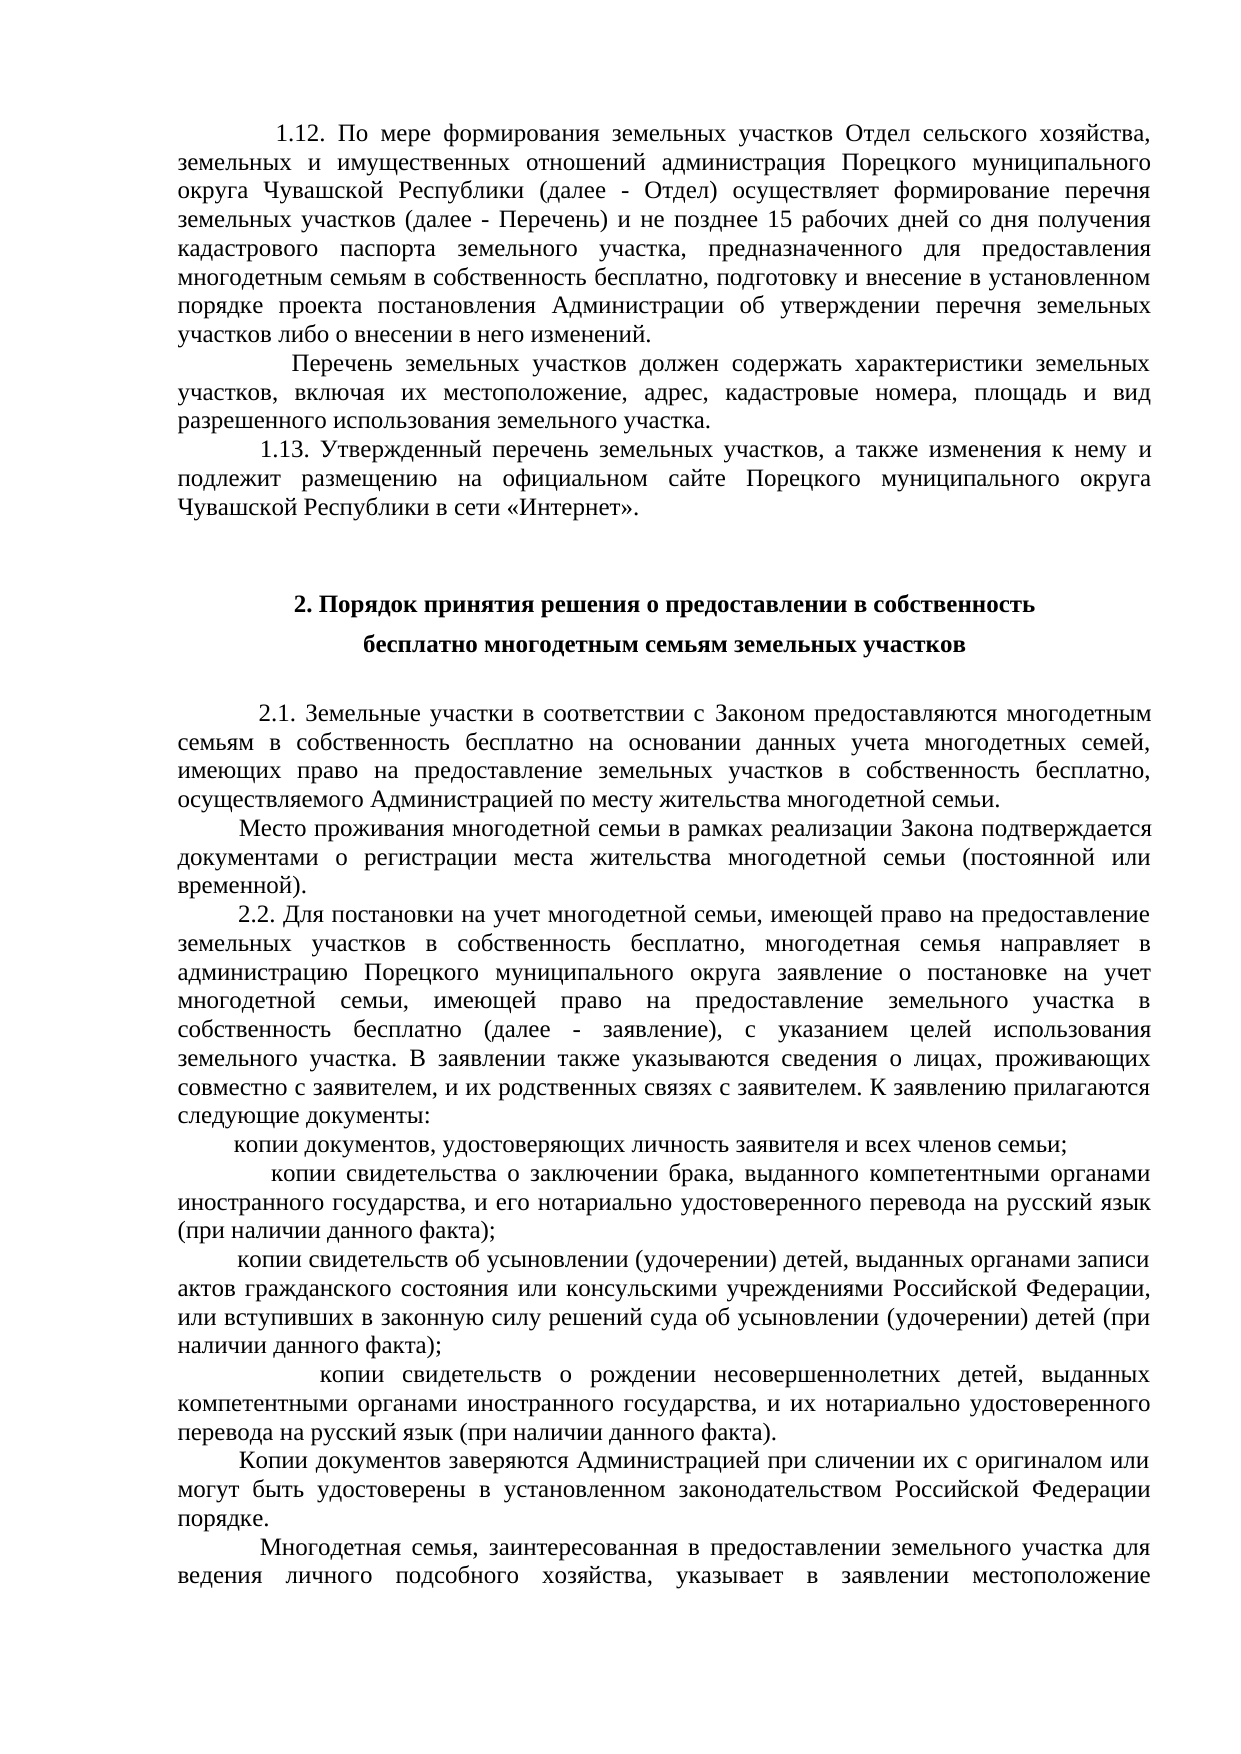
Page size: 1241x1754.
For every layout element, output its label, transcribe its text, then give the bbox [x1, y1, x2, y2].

text копии документов, удостоверяющих личность заявителя и всех членов семьи; [177, 1129, 1152, 1158]
subtitle бесплатно многодетным семьям земельных участков [177, 629, 1152, 658]
text 1.13. Утвержденный перечень земельных участков, а также изменения к нему и подлежит размещению на официальном сайте Порецкого муниципального округа Чувашской Республики в сети «Интернет». [177, 434, 1152, 521]
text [177, 1532, 1152, 1589]
text Перечень земельных участков должен содержать характеристики земельных участков, включая их местоположение, адрес, кадастровые номера, площадь и вид разрешенного использования земельного участка. [177, 348, 1152, 434]
text копии свидетельств о рождении несовершеннолетних детей, выданных компетентными органами иностранного государства, и их нотариально удостоверенного перевода на русский язык (при наличии данного факта). [177, 1359, 1152, 1446]
text Копии документов заверяются Администрацией при сличении их с оригиналом или могут быть удостоверены в установленном законодательством Российской Федерации порядке. [177, 1446, 1152, 1532]
text копии свидетельства о заключении брака, выданного компетентными органами иностранного государства, и его нотариально удостоверенного перевода на русский язык (при наличии данного факта); [177, 1158, 1152, 1244]
text 2.1. Земельные участки в соответствии с Законом предоставляются многодетным семьям в собственность бесплатно на основании данных учета многодетных семей, имеющих право на предоставление земельных участков в собственность бесплатно, осуществляемого Администрацией по месту жительства многодетной семьи. [177, 698, 1152, 813]
subtitle 2. Порядок принятия решения о предоставлении в собственность [177, 589, 1152, 618]
text копии свидетельств об усыновлении (удочерении) детей, выданных органами записи актов гражданского состояния или консульскими учреждениями Российской Федерации, или вступивших в законную силу решений суда об усыновлении (удочерении) детей (при наличии данного факта); [177, 1244, 1152, 1359]
text 2.2. Для постановки на учет многодетной семьи, имеющей право на предоставление земельных участков в собственность бесплатно, многодетная семья направляет в администрацию Порецкого муниципального округа заявление о постановке на учет многодетной семьи, имеющей право на предоставление земельного участка в собственность бесплатно (далее - заявление), с указанием целей использования земельного участка. В заявлении также указываются сведения о лицах, проживающих совместно с заявителем, и их родственных связях с заявителем. К заявлению прилагаются следующие документы: [177, 899, 1152, 1129]
text Место проживания многодетной семьи в рамках реализации Закона подтверждается документами о регистрации места жительства многодетной семьи (постоянной или временной). [177, 813, 1152, 899]
text 1.12. По мере формирования земельных участков Отдел сельского хозяйства, земельных и имущественных отношений администрация Порецкого муниципального округа Чувашской Республики (далее - Отдел) осуществляет формирование перечня земельных участков (далее - Перечень) и не позднее 15 рабочих дней со дня получения кадастрового паспорта земельного участка, предназначенного для предоставления многодетным семьям в собственность бесплатно, подготовку и внесение в установленном порядке проекта постановления Администрации об утверждении перечня земельных участков либо о внесении в него изменений. [177, 118, 1152, 348]
